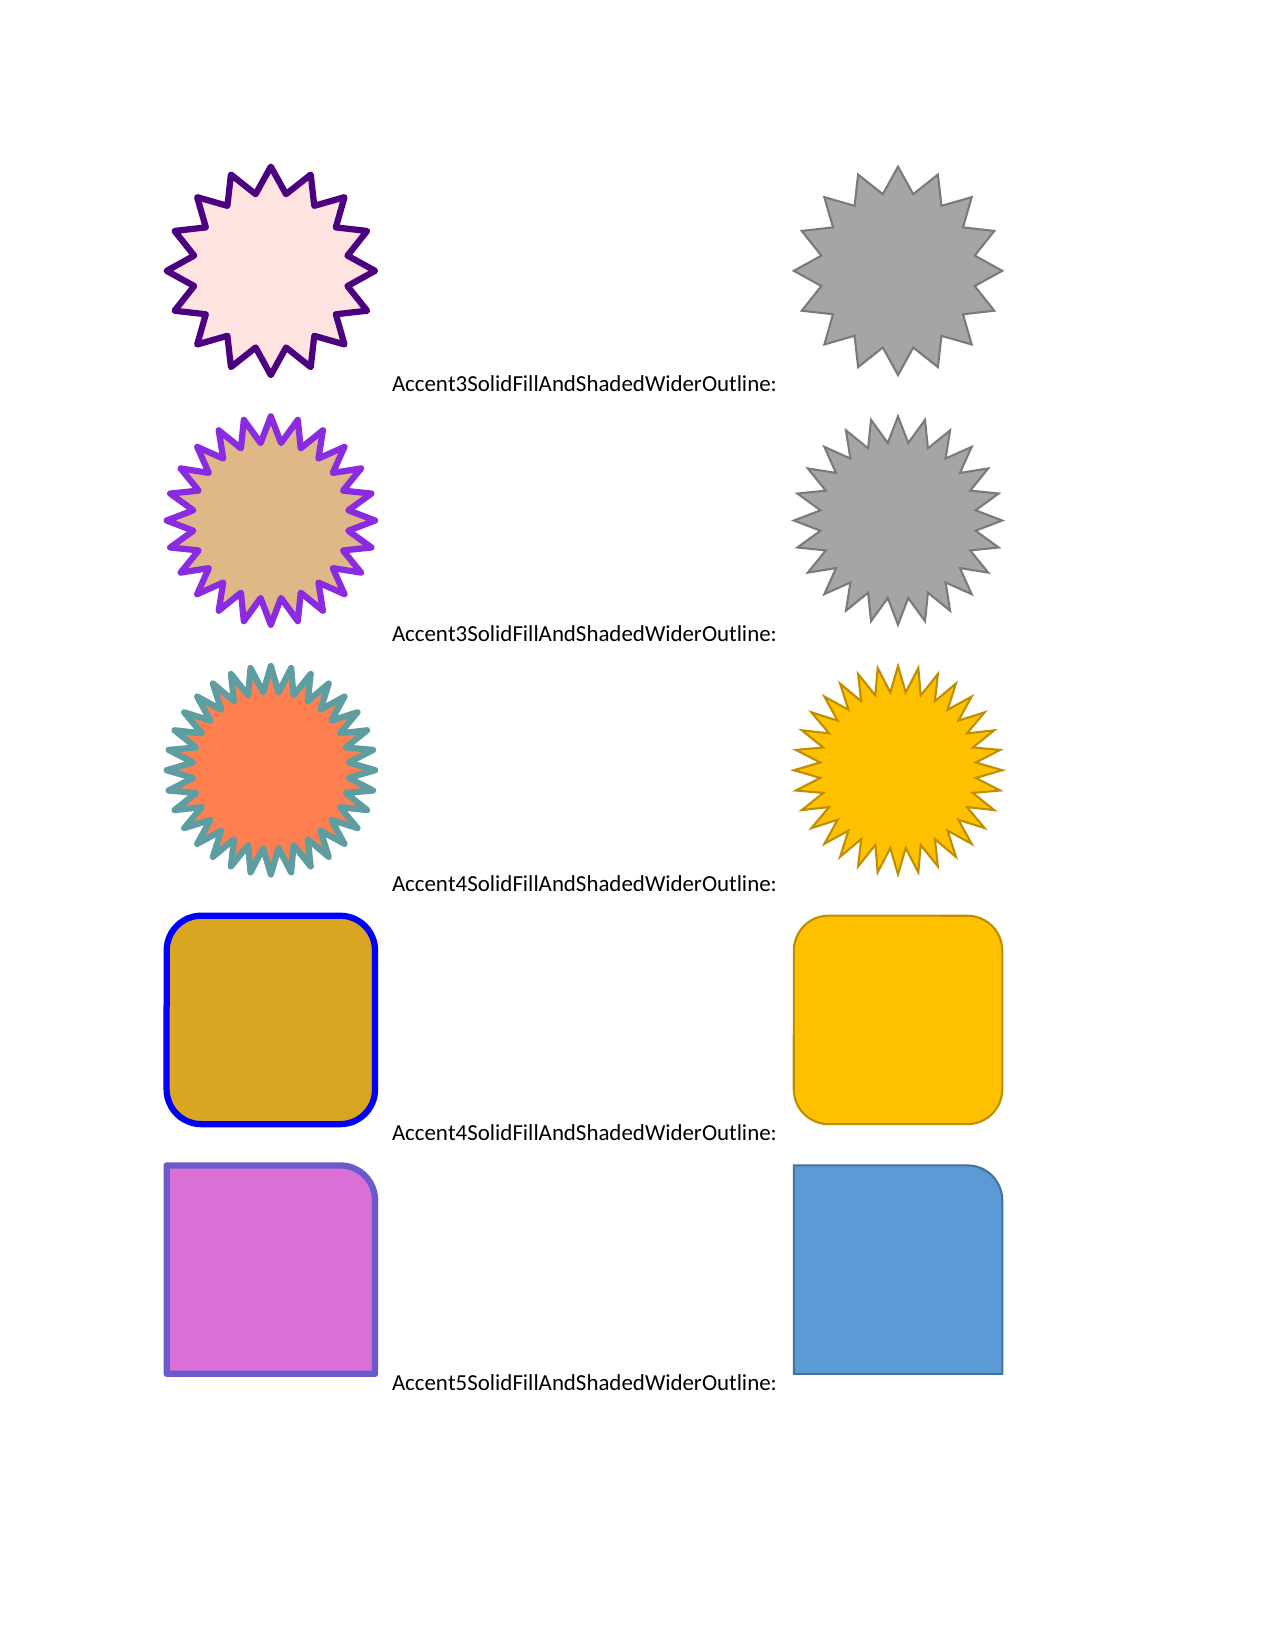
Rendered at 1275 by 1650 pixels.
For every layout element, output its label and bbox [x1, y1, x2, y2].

text [150, 150, 1125, 1396]
